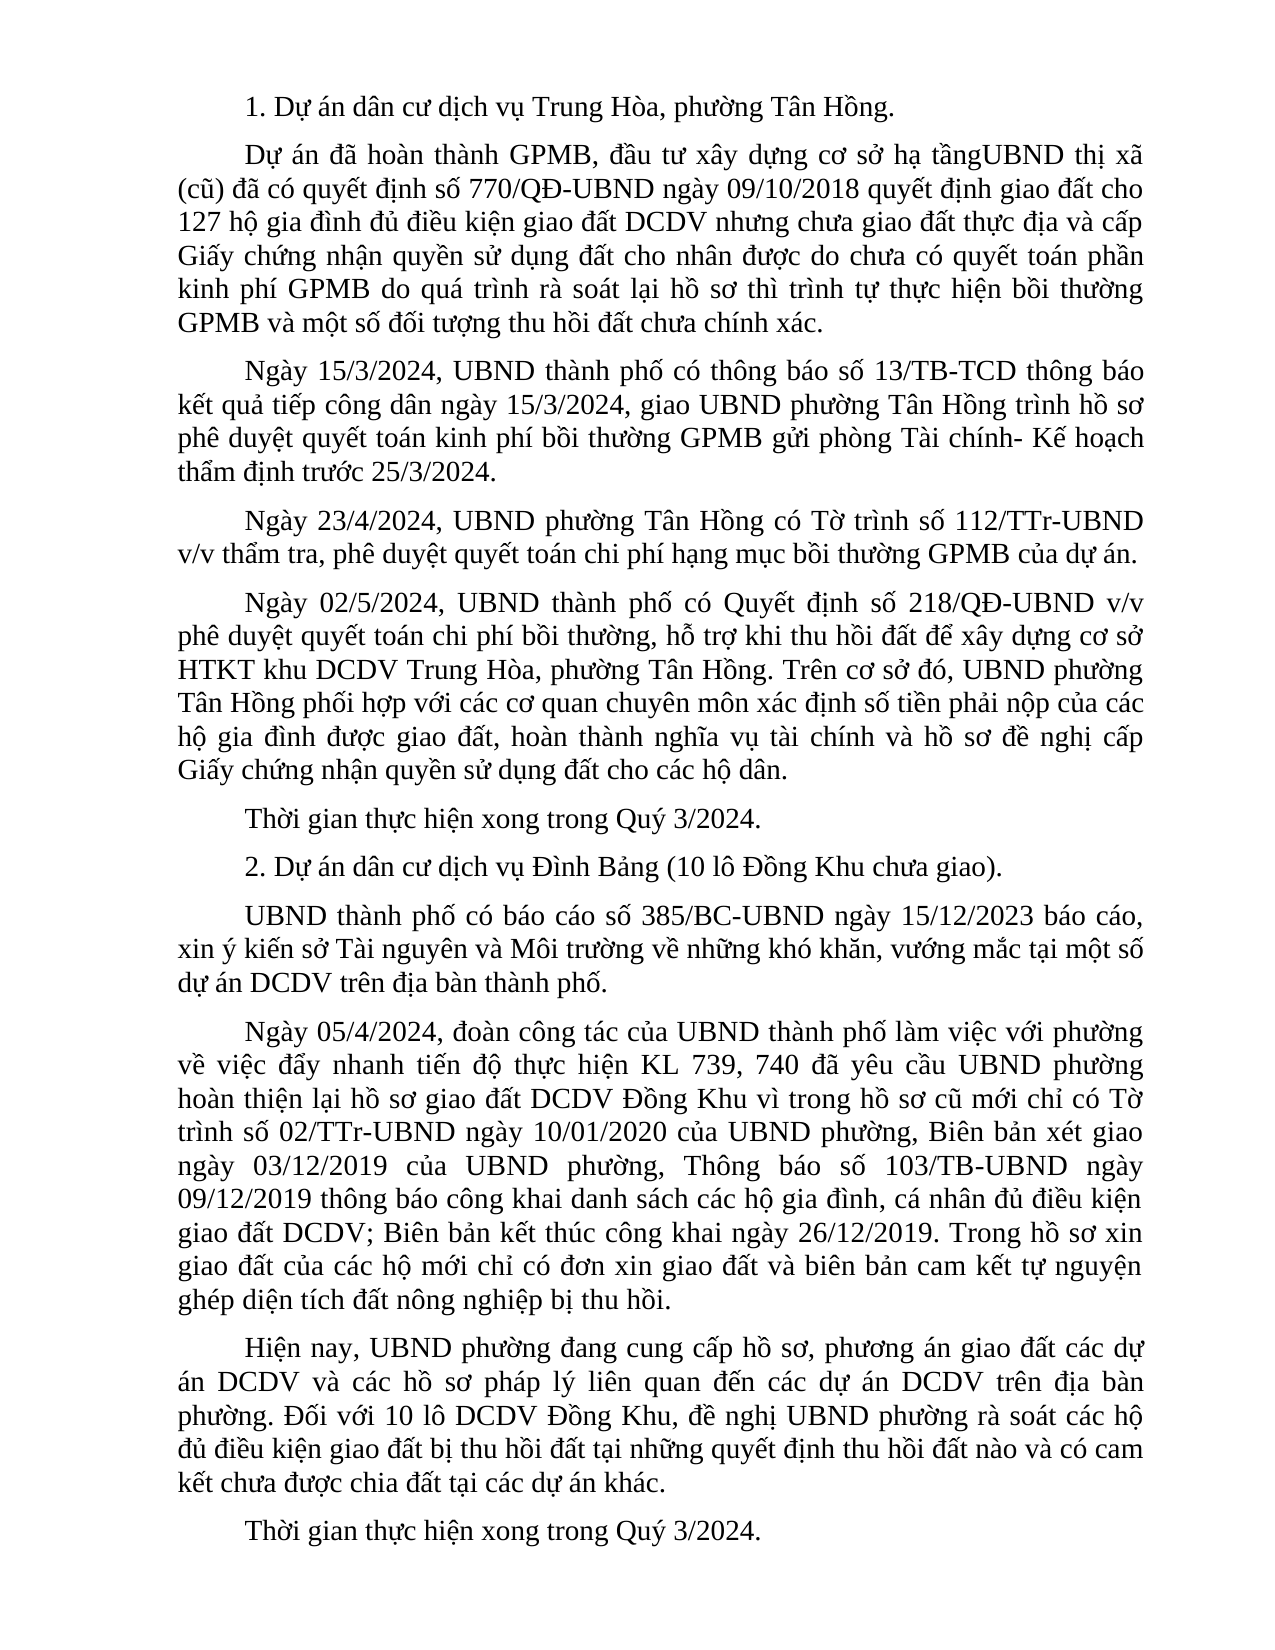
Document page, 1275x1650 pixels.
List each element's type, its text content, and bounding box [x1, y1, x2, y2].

text Hiện nay, UBND phường đang cung cấp hồ sơ, phương án giao đất các dự án DCDV và các hồ sơ pháp lý liên quan đến các dự án DCDV trên địa bàn phường. Đối với 10 lô DCDV Đồng Khu, đề nghị UBND phường rà soát các hộ đủ điều kiện giao đất bị thu hồi đất tại những quyết định thu hồi đất nào và có cam kết chưa được chia đất tại các dự án khác. [177, 1331, 1145, 1498]
text UBND thành phố có báo cáo số 385/BC-UBND ngày 15/12/2023 báo cáo, xin ý kiến sở Tài nguyên và Môi trường về những khó khăn, vướng mắc tại một số dự án DCDV trên địa bàn thành phố. [177, 898, 1145, 999]
text Dự án đã hoàn thành GPMB, đầu tư xây dựng cơ sở hạ tầngUBND thị xã (cũ) đã có quyết định số 770/QĐ-UBND ngày 09/10/2018 quyết định giao đất cho 127 hộ gia đình đủ điều kiện giao đất DCDV nhưng chưa giao đất thực địa và cấp Giấy chứng nhận quyền sử dụng đất cho nhân được do chưa có quyết toán phần kinh phí GPMB do quá trình rà soát lại hồ sơ thì trình tự thực hiện bồi thường GPMB và một số đối tượng thu hồi đất chưa chính xác. [177, 137, 1145, 338]
text Thời gian thực hiện xong trong Quý 3/2024. [177, 801, 1145, 834]
text Thời gian thực hiện xong trong Quý 3/2024. [177, 1513, 1145, 1547]
text Ngày 23/4/2024, UBND phường Tân Hồng có Tờ trình số 112/TTr-UBND v/v thẩm tra, phê duyệt quyết toán chi phí hạng mục bồi thường GPMB của dự án. [177, 503, 1145, 570]
text 2. Dự án dân cư dịch vụ Đình Bảng (10 lô Đồng Khu chưa giao). [177, 849, 1145, 883]
text Ngày 15/3/2024, UBND thành phố có thông báo số 13/TB-TCD thông báo kết quả tiếp công dân ngày 15/3/2024, giao UBND phường Tân Hồng trình hồ sơ phê duyệt quyết toán kinh phí bồi thường GPMB gửi phòng Tài chính- Kế hoạch thẩm định trước 25/3/2024. [177, 353, 1145, 488]
text 1. Dự án dân cư dịch vụ Trung Hòa, phường Tân Hồng. [177, 89, 1145, 122]
text Ngày 05/4/2024, đoàn công tác của UBND thành phố làm việc với phường về việc đẩy nhanh tiến độ thực hiện KL 739, 740 đã yêu cầu UBND phường hoàn thiện lại hồ sơ giao đất DCDV Đồng Khu vì trong hồ sơ cũ mới chỉ có Tờ trình số 02/TTr-UBND ngày 10/01/2020 của UBND phường, Biên bản xét giao ngày 03/12/2019 của UBND phường, Thông báo số 103/TB-UBND ngày 09/12/2019 thông báo công khai danh sách các hộ gia đình, cá nhân đủ điều kiện giao đất DCDV; Biên bản kết thúc công khai ngày 26/12/2019. Trong hồ sơ xin giao đất của các hộ mới chỉ có đơn xin giao đất và biên bản cam kết tự nguyện ghép diện tích đất nông nghiệp bị thu hồi. [177, 1014, 1145, 1316]
text Ngày 02/5/2024, UBND thành phố có Quyết định số 218/QĐ-UBND v/v phê duyệt quyết toán chi phí bồi thường, hỗ trợ khi thu hồi đất để xây dựng cơ sở HTKT khu DCDV Trung Hòa, phường Tân Hồng. Trên cơ sở đó, UBND phường Tân Hồng phối hợp với các cơ quan chuyên môn xác định số tiền phải nộp của các hộ gia đình được giao đất, hoàn thành nghĩa vụ tài chính và hồ sơ đề nghị cấp Giấy chứng nhận quyền sử dụng đất cho các hộ dân. [177, 585, 1145, 786]
